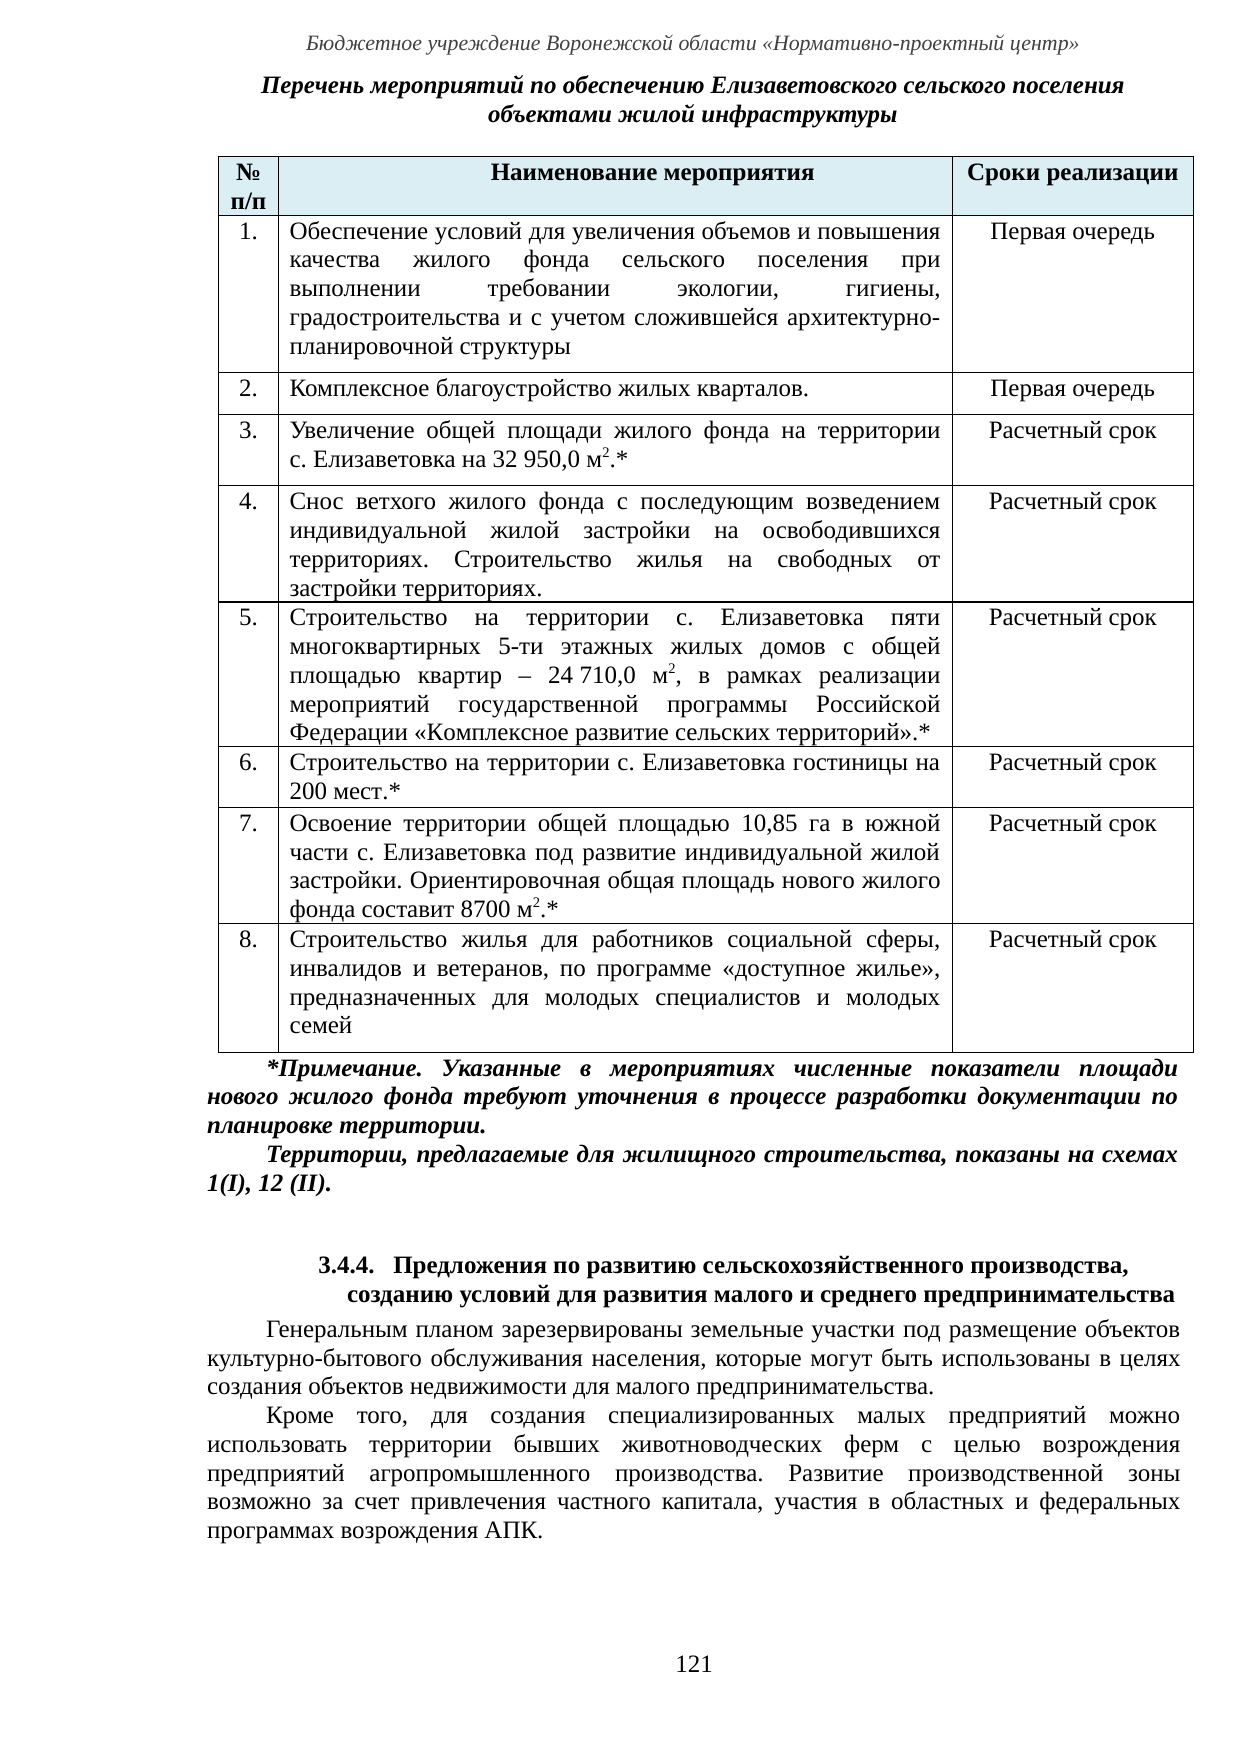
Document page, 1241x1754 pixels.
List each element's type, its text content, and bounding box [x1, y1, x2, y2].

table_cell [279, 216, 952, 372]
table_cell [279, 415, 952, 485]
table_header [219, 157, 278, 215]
text Перечень мероприятий по обеспечению Елизаветовского сельского поселения объектами жилой инфраструктуры [207, 70, 1181, 127]
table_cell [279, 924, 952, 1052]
text *Примечание. Указанные в мероприятиях численные показатели площади нового жилого фонда требуют уточнения в процессе разработки документации по планировке территории. [207, 1053, 1181, 1139]
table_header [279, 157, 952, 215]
subtitle Предложения по развитию сельскохозяйственного производства, созданию условий для развития малого и среднего предпринимательства [266, 1250, 1181, 1308]
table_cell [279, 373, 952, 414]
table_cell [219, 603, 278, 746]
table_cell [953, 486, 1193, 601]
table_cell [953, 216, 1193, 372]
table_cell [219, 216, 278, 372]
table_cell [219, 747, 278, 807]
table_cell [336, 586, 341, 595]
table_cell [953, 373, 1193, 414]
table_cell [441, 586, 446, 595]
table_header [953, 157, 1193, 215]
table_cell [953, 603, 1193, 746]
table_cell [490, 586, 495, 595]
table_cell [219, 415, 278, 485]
text Территории, предлагаемые для жилищного строительства, показаны на схемах 1(I), 12 (II). [207, 1139, 1181, 1196]
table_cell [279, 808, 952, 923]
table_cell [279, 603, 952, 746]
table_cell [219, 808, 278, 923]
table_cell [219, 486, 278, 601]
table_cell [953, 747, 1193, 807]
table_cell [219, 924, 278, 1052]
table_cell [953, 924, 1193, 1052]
text Кроме того, для создания специализированных малых предприятий можно использовать территории бывших животноводческих ферм с целью возрождения предприятий агропромышленного производства. Развитие производственной зоны возможно за счет привлечения частного капитала, участия в областных и федеральных программах возрождения АПК. [207, 1400, 1181, 1544]
text Генеральным планом зарезервированы земельные участки под размещение объектов культурно-бытового обслуживания населения, которые могут быть использованы в целях создания объектов недвижимости для малого предпринимательства. [207, 1314, 1181, 1400]
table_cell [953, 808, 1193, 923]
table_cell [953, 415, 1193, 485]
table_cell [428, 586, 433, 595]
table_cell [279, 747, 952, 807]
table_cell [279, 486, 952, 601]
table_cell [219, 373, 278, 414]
